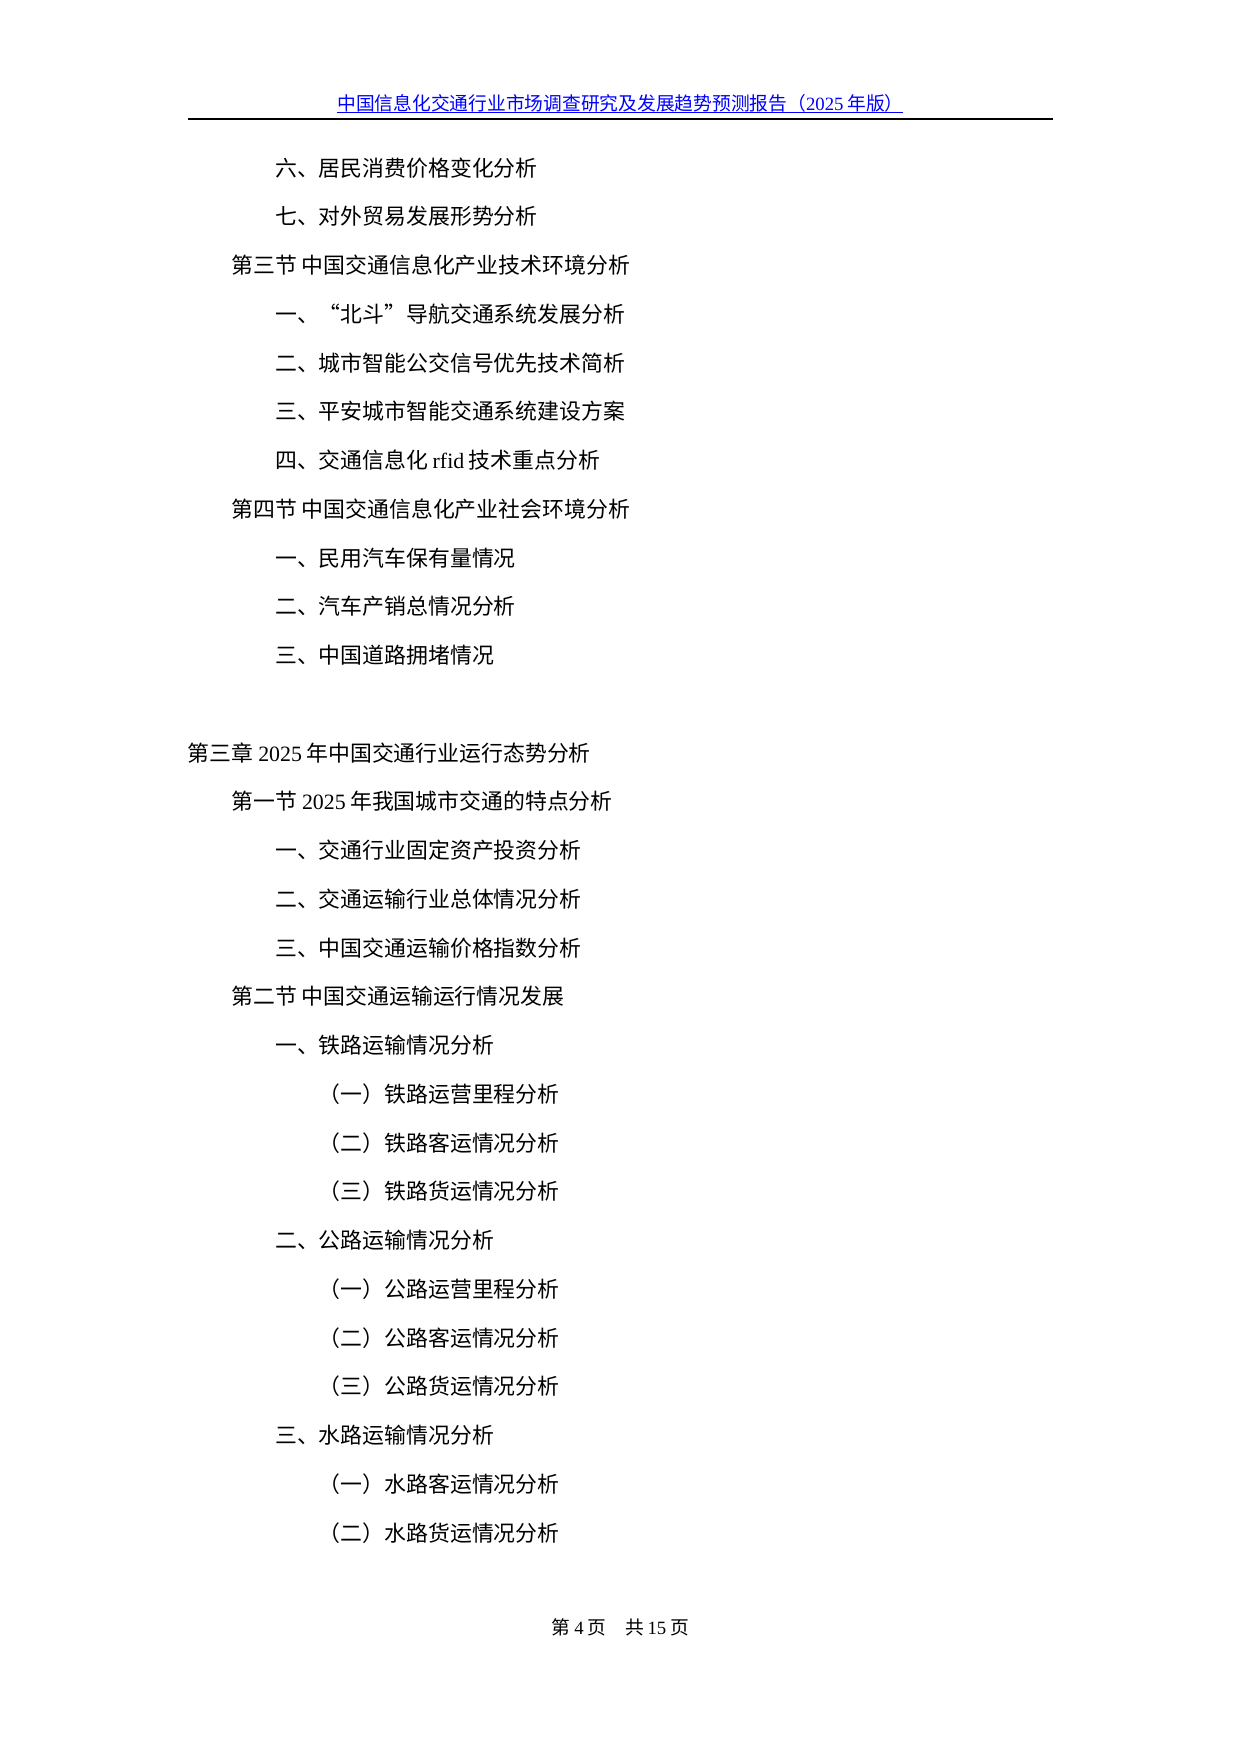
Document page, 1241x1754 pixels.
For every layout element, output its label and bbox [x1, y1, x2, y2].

text [187, 150, 1053, 1548]
